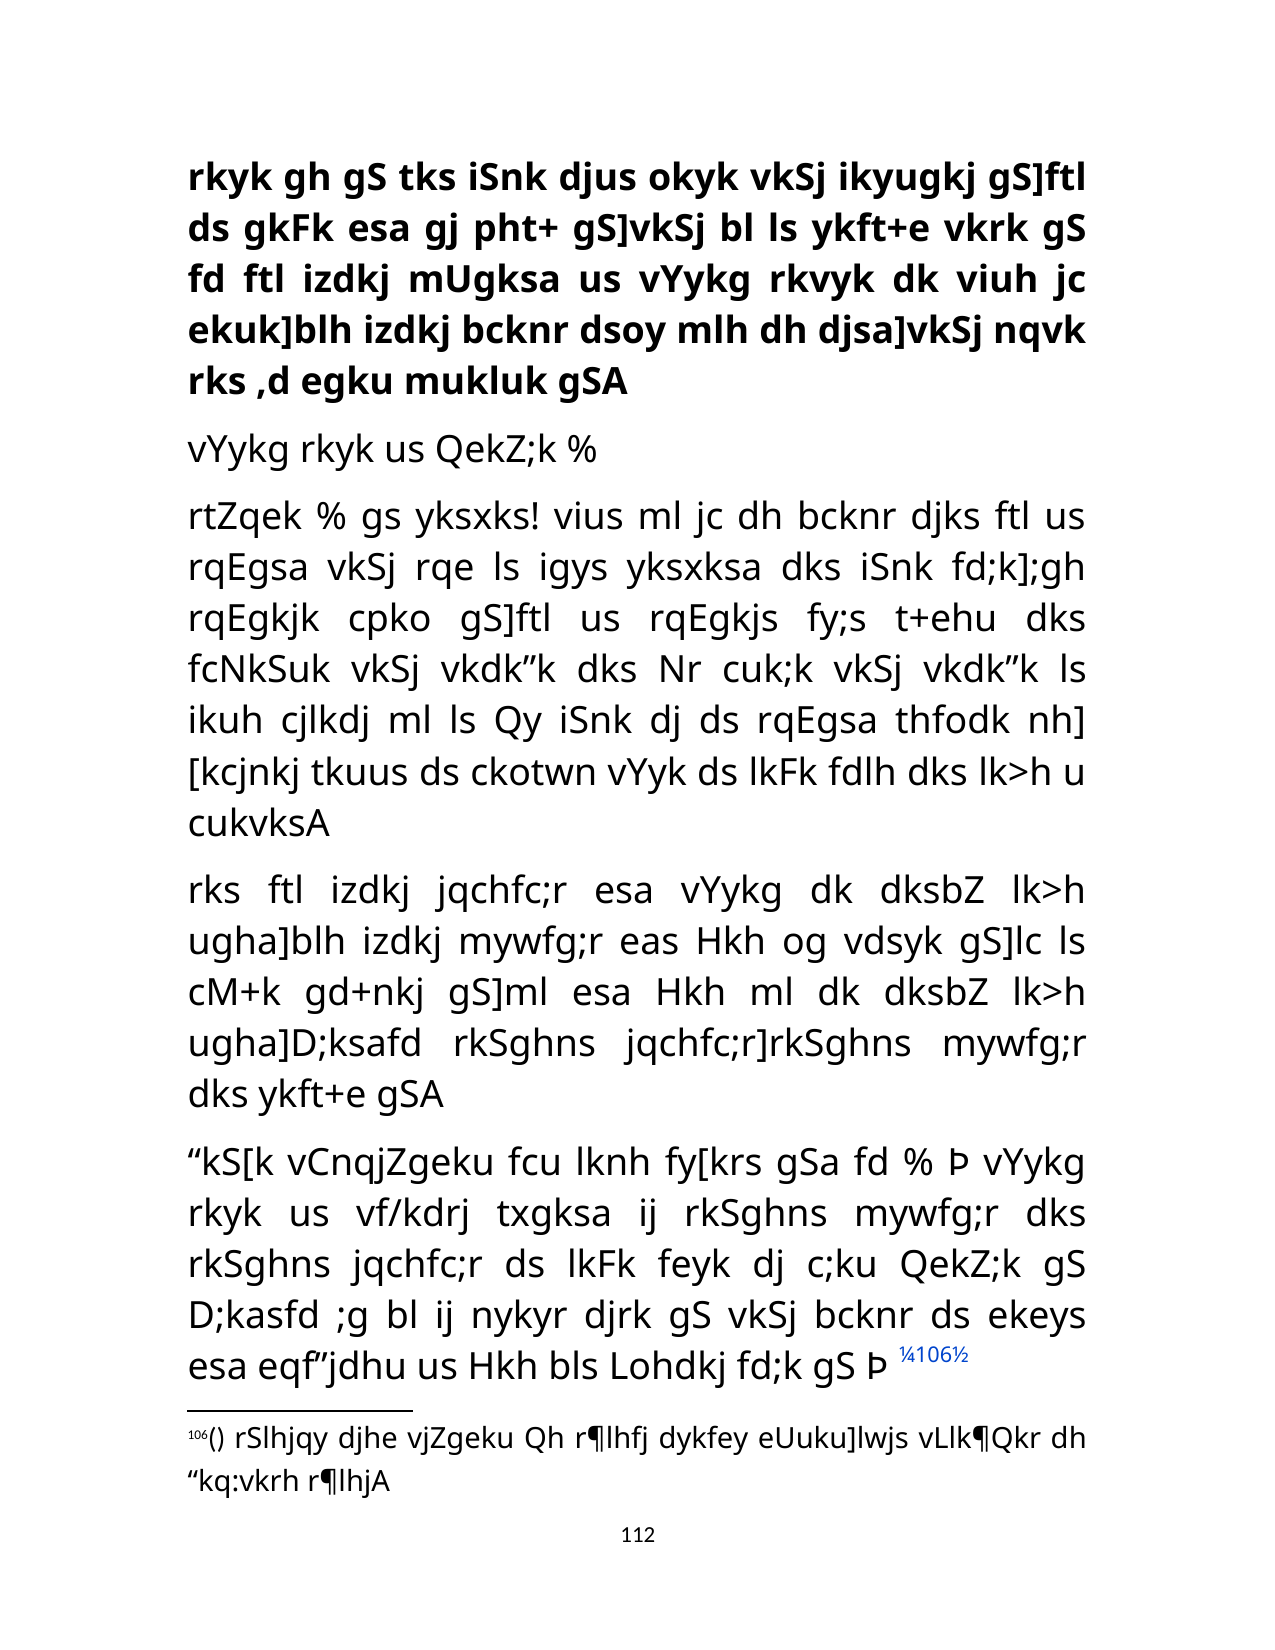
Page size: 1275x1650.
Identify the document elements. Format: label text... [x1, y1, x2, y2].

text “kS[k vCnqjZgeku fcu lknh fy[krs gSa fd % Þ vYykg rkyk us vf/kdrj txgksa ij rkSghns mywfg;r dks rkSghns jqchfc;r ds lkFk feyk dj c;ku QekZ;k gS D;kasfd ;g bl ij nykyr djrk gS vkSj bcknr ds ekeys esa eqf”jdhu us Hkh bls Lohdkj fd;k gS Þ ¼½ [187, 1135, 1087, 1391]
text vYykg rkyk us QekZ;k % [187, 422, 1087, 473]
text rks ftl izdkj jqchfc;r esa vYykg dk dksbZ lk>h ugha]blh izdkj mywfg;r eas Hkh og vdsyk gS]lc ls cM+k gd+nkj gS]ml esa Hkh ml dk dksbZ lk>h ugha]D;ksafd rkSghns jqchfc;r]rkSghns mywfg;r dks ykft+e gSA [187, 863, 1087, 1119]
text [187, 150, 1087, 405]
text rtZqek % gs yksxks! vius ml jc dh bcknr djks ftl us rqEgsa vkSj rqe ls igys yksxksa dks iSnk fd;k];gh rqEgkjk cpko gS]ftl us rqEgkjs fy;s t+ehu dks fcNkSuk vkSj vkdk”k dks Nr cuk;k vkSj vkdk”k ls ikuh cjlkdj ml ls Qy iSnk dj ds rqEgsa thfodk nh][kcjnkj tkuus ds ckotwn vYyk ds lkFk fdlh dks lk>h u cukvksA [187, 489, 1087, 847]
